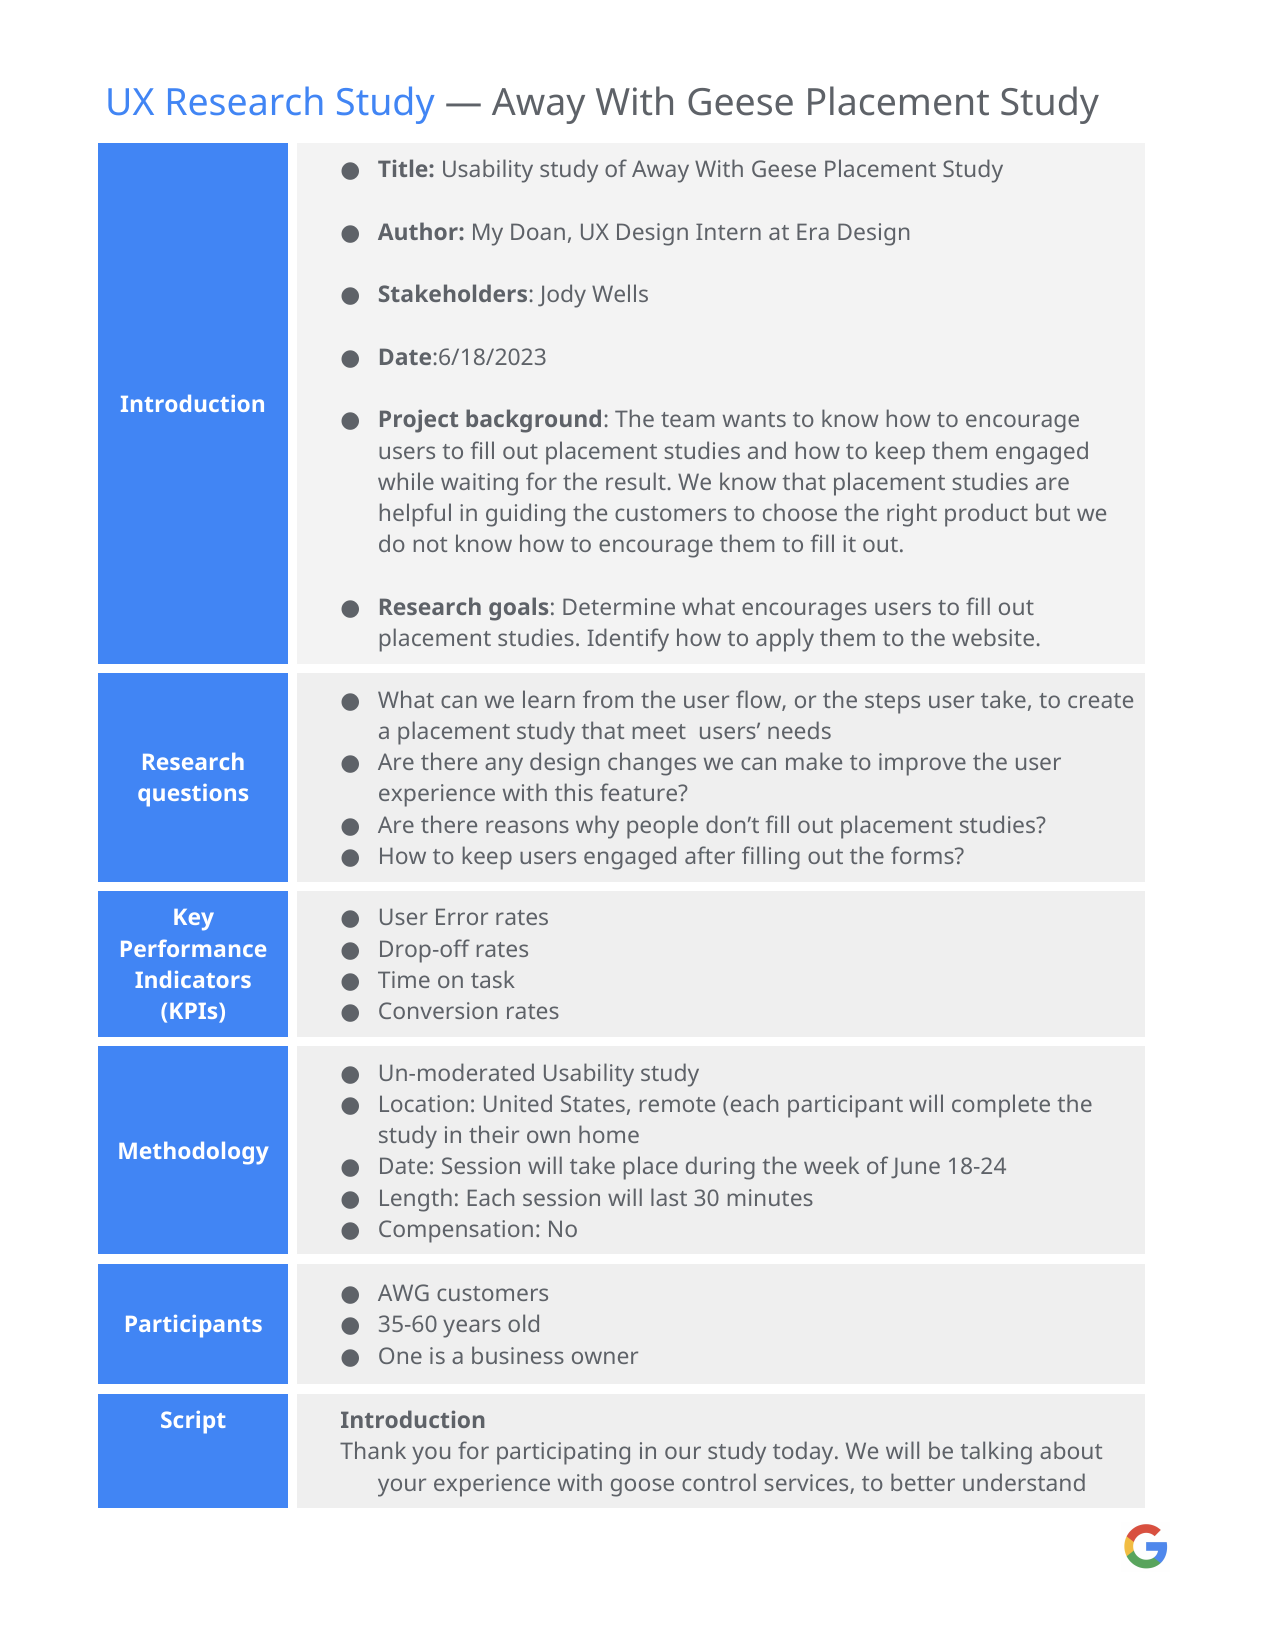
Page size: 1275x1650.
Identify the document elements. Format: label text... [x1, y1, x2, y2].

table_cell AWG customers 35-60 years old One is a business owner [297, 1264, 1145, 1384]
text UX Research Study — Away With Geese Placement Study [105, 75, 1170, 126]
table_header Title: Usability study of Away With Geese Placement Study Author: My Doan, UX Design Intern at Era Design Stakeholders: Jody Wells Date:6/18/2023 Project background: The team wants to know how to encourage users to fill out placement studies and how to keep them engaged while waiting for the result. We know that placement studies are helpful in guiding the customers to choose the right product but we do not know how to encourage them to fill it out. Research goals: Determine what encourages users to fill out placement studies. Identify how to apply them to the website. [297, 143, 1145, 664]
table_cell Research questions [98, 673, 288, 882]
table_cell Key Performance Indicators (KPIs) [98, 891, 288, 1037]
table_cell User Error rates Drop-off rates Time on task Conversion rates [297, 891, 1145, 1037]
table_header Introduction [98, 143, 288, 664]
table_cell Methodology [98, 1046, 288, 1254]
picture [1121, 1522, 1171, 1572]
table_cell What can we learn from the user flow, or the steps user take, to create a placement study that meet users’ needs Are there any design changes we can make to improve the user experience with this feature? Are there reasons why people don’t fill out placement studies? How to keep users engaged after filling out the forms? [297, 673, 1145, 882]
table_cell Participants [98, 1264, 288, 1384]
table_cell Un-moderated Usability study Location: United States, remote (each participant will complete the study in their own home Date: Session will take place during the week of June 18-24 Length: Each session will last 30 minutes Compensation: No [297, 1046, 1145, 1254]
table_cell Script [98, 1394, 288, 1508]
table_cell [297, 1394, 1145, 1508]
